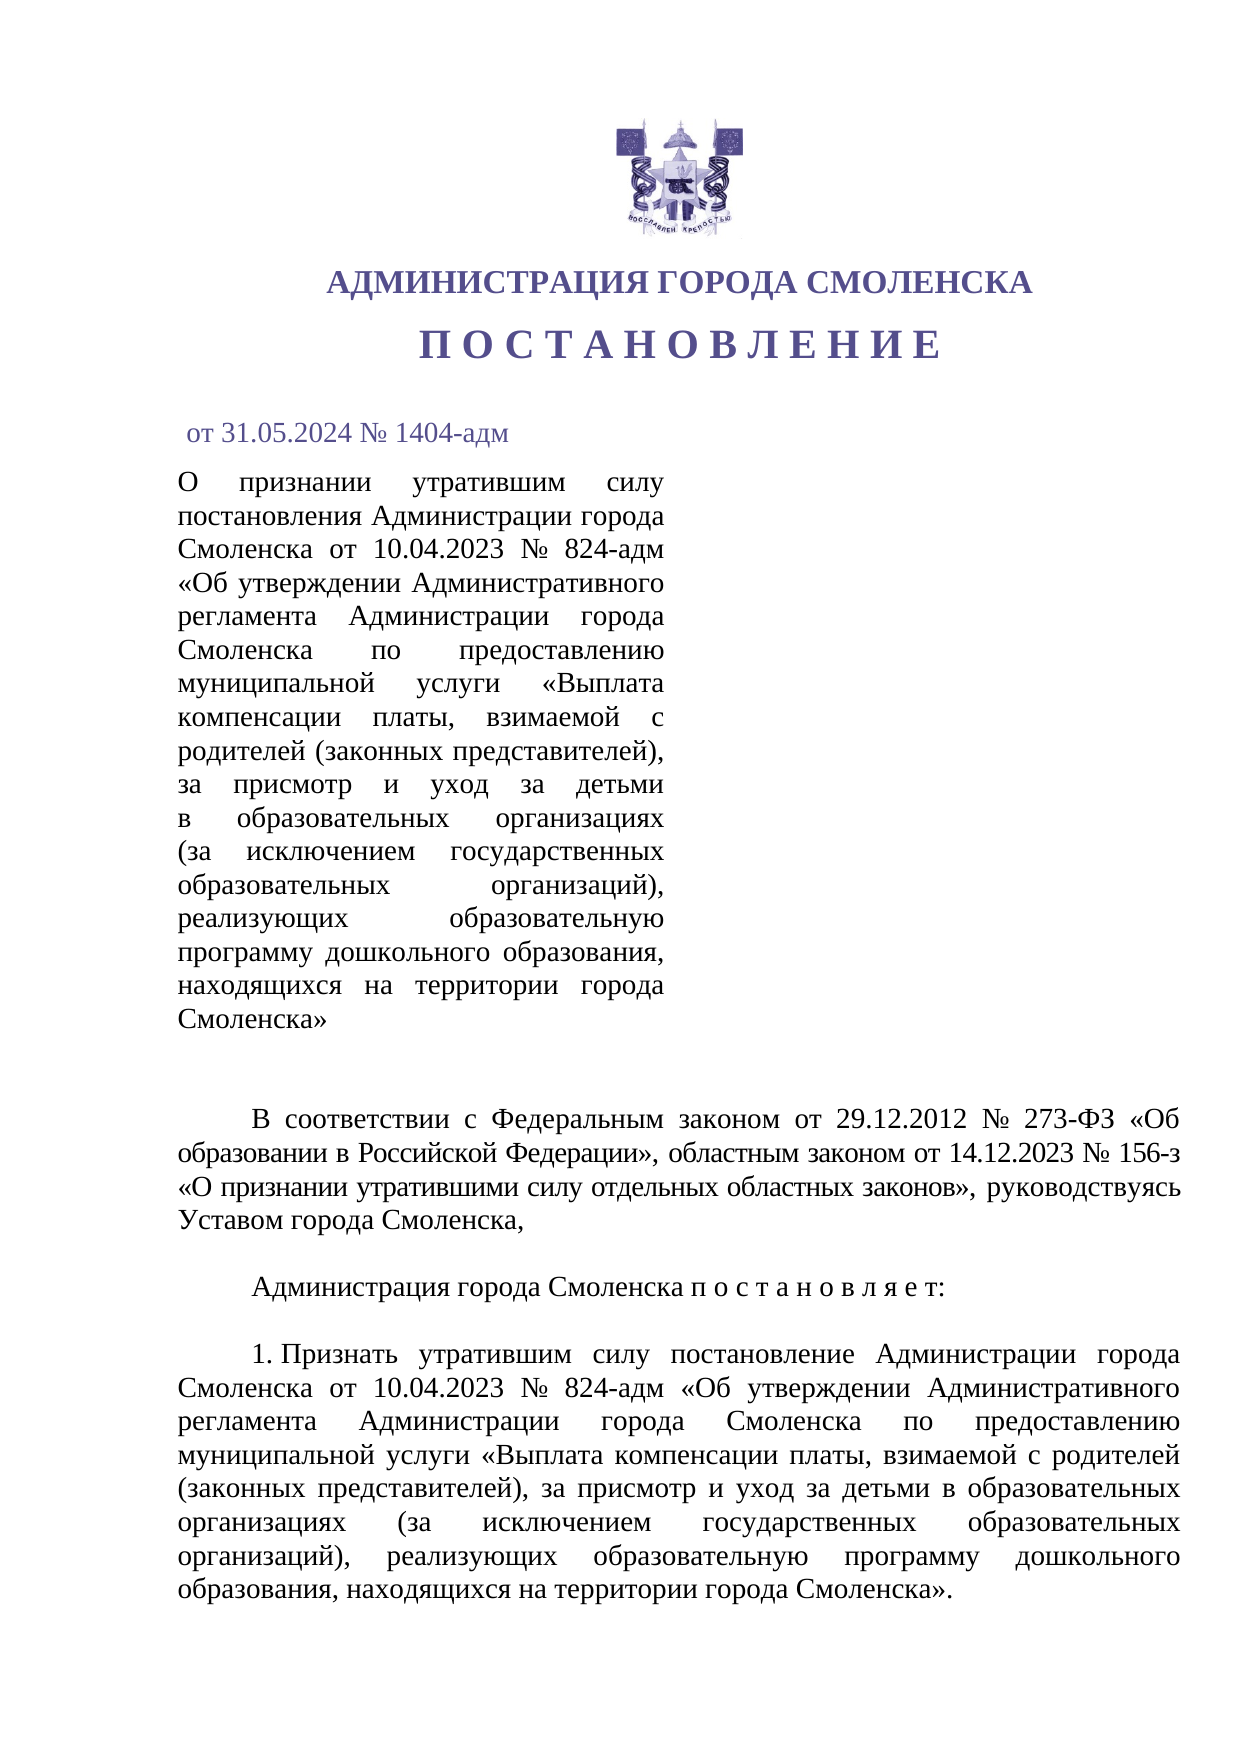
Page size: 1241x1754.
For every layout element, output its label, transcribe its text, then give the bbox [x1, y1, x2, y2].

list Признать утратившим силу постановление Администрации города Смоленска от 10.04.2023 № 824-адм «Об утверждении Административного регламента Администрации города Смоленска по предоставлению муниципальной услуги «Выплата компенсации платы, взимаемой с родителей (законных представителей), за присмотр и уход за детьми в образовательных организациях (за исключением государственных образовательных организаций), реализующих образовательную программу дошкольного образования, находящихся на территории города Смоленска». [177, 1336, 1181, 1605]
text В соответствии с Федеральным законом от 29.12.2012 № 273-ФЗ «Об образовании в Российской Федерации», областным законом от 14.12.2023 № 156-з «О признании утратившими силу отдельных областных законов», руководствуясь Уставом города Смоленска, [177, 1102, 1181, 1236]
text от 31.05.2024 № 1404-адм [186, 415, 1173, 449]
text Администрация города Смоленска п о с т а н о в л я е т: [177, 1269, 1181, 1303]
text П О С Т А Н О В Л Е Н И Е [186, 319, 1173, 367]
text О признании утратившим силу постановления Администрации города Смоленска от 10.04.2023 № 824-адм «Об утверждении Административного регламента Администрации города Смоленска по предоставлению муниципальной услуги «Выплата компенсации платы, взимаемой с родителей (законных представителей), за присмотр и уход за детьми в образовательных организациях (за исключением государственных образовательных организаций), реализующих образовательную программу дошкольного образования, находящихся на территории города Смоленска» [177, 185, 664, 1034]
text АДМИНИСТРАЦИЯ ГОРОДА СМОЛЕНСКА [186, 262, 1173, 300]
picture [616, 118, 743, 239]
